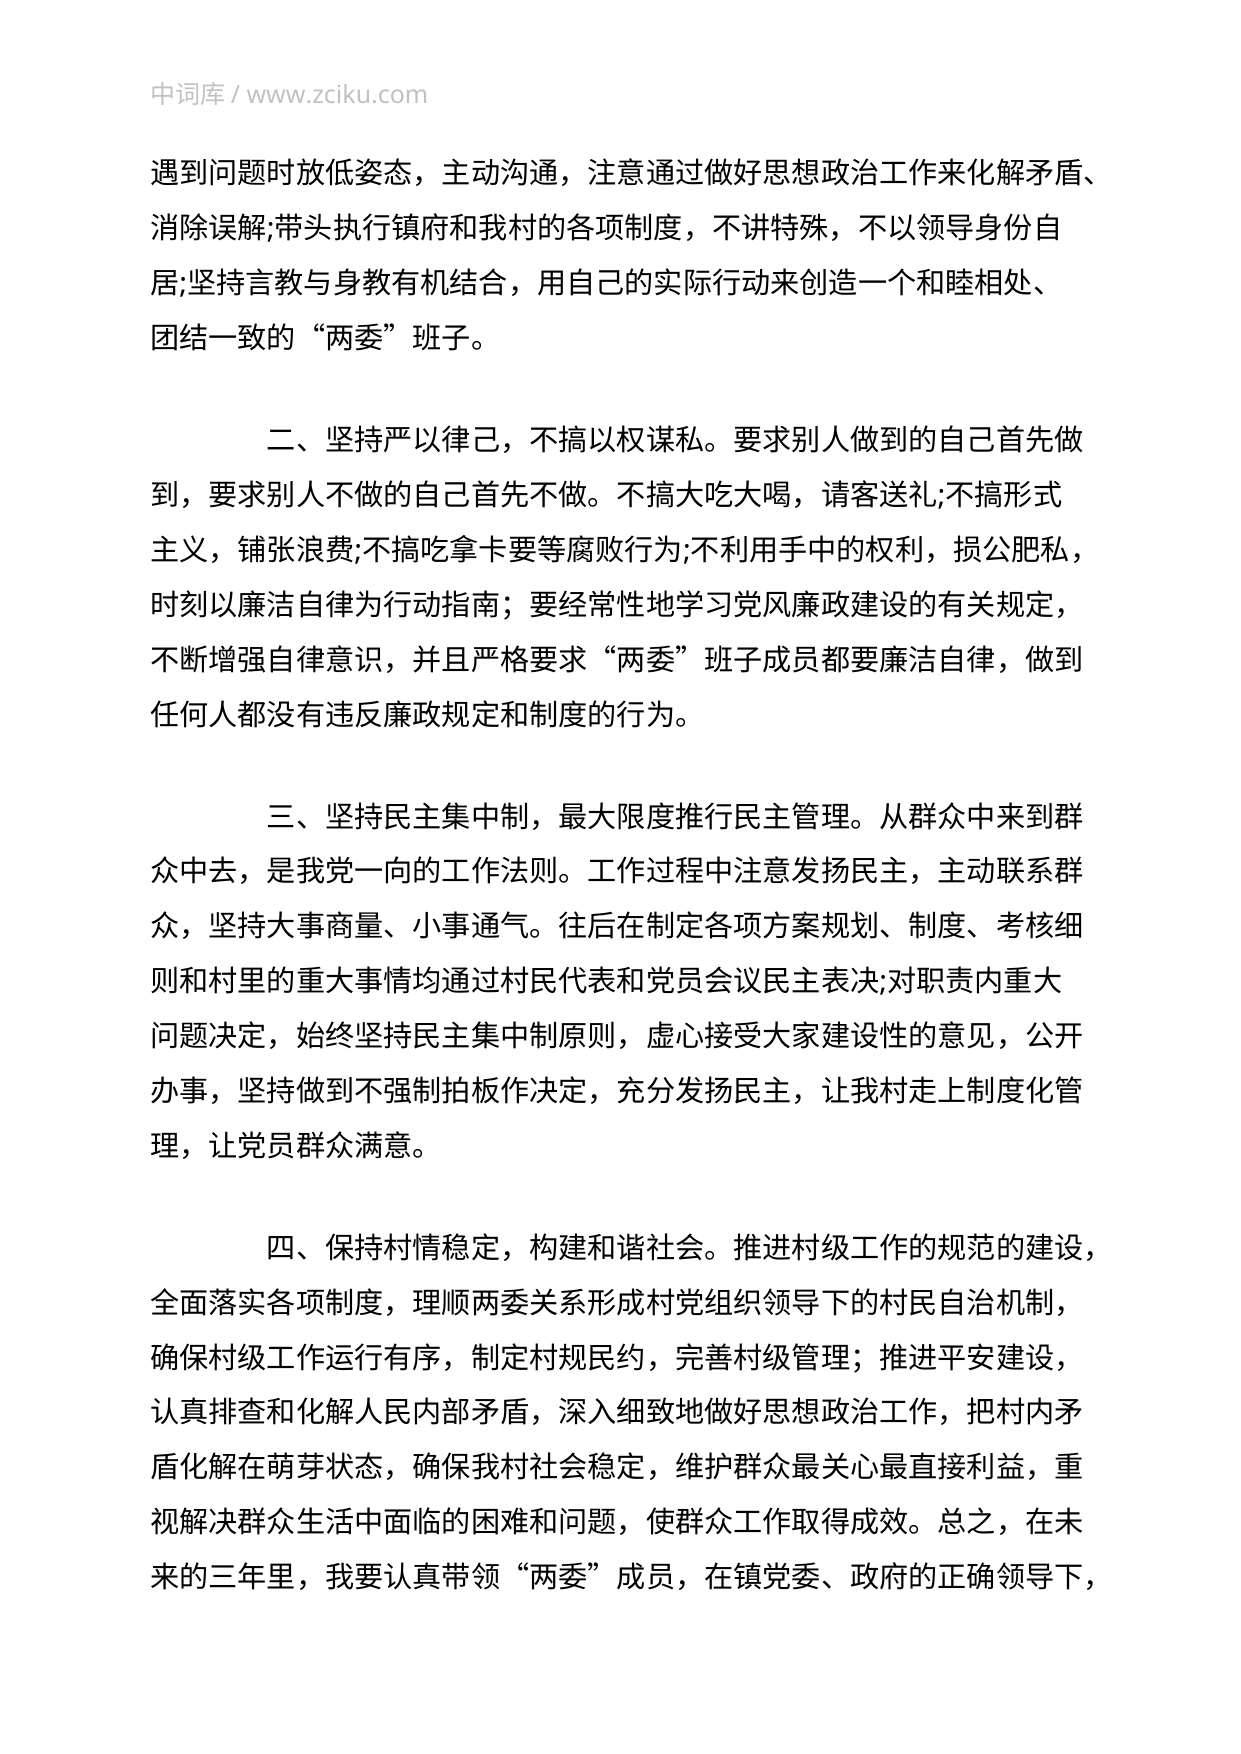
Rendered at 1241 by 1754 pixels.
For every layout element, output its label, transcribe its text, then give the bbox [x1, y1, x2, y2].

text 三、坚持民主集中制，最大限度推行民主管理。从群众中来到群众中去，是我党一向的工作法则。工作过程中注意发扬民主，主动联系群众，坚持大事商量、小事通气。往后在制定各项方案规划、制度、考核细则和村里的重大事情均通过村民代表和党员会议民主表决;对职责内重大问题决定，始终坚持民主集中制原则，虚心接受大家建设性的意见，公开办事，坚持做到不强制拍板作决定，充分发扬民主，让我村走上制度化管理，让党员群众满意。 [150, 793, 1090, 1165]
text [150, 150, 1090, 357]
text 二、坚持严以律己，不搞以权谋私。要求别人做到的自己首先做到，要求别人不做的自己首先不做。不搞大吃大喝，请客送礼;不搞形式主义，铺张浪费;不搞吃拿卡要等腐败行为;不利用手中的权利，损公肥私，时刻以廉洁自律为行动指南；要经常性地学习党风廉政建设的有关规定，不断增强自律意识，并且严格要求“两委”班子成员都要廉洁自律，做到任何人都没有违反廉政规定和制度的行为。 [150, 417, 1090, 734]
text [150, 1224, 1090, 1596]
